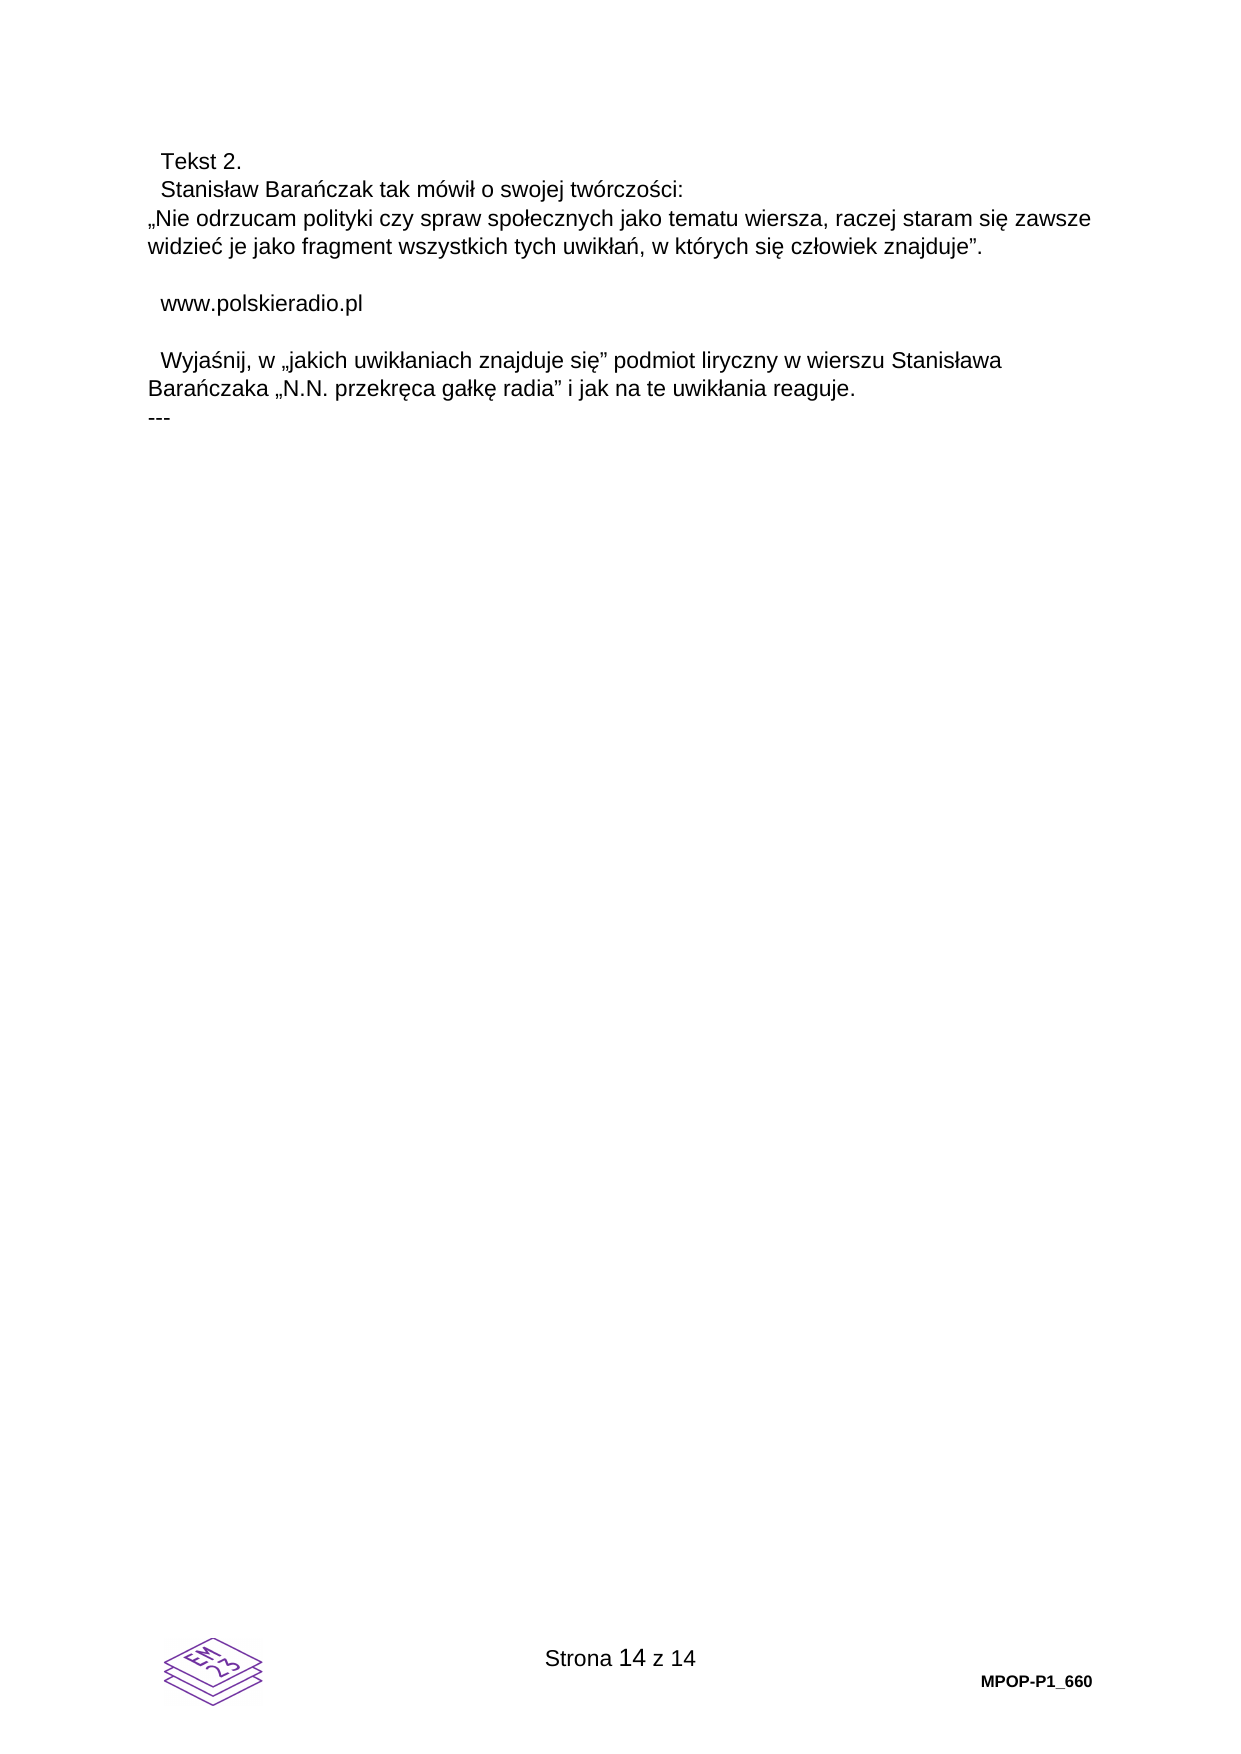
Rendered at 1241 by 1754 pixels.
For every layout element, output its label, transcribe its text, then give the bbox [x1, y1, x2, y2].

text Stanisław Barańczak tak mówił o swojej twórczości: [148, 176, 1093, 202]
text „Nie odrzucam polityki czy spraw społecznych jako tematu wiersza, raczej staram się zawsze widzieć je jako fragment wszystkich tych uwikłań, w których się człowiek znajduje”. [148, 204, 1093, 259]
text Tekst 2. [148, 148, 1093, 174]
text www.polskieradio.pl [148, 290, 1093, 316]
picture [163, 1638, 263, 1706]
text --- [148, 403, 1093, 430]
text Wyjaśnij, w „jakich uwikłaniach znajduje się” podmiot liryczny w wierszu Stanisława Barańczaka „N.N. przekręca gałkę radia” i jak na te uwikłania reaguje. [148, 347, 1093, 401]
